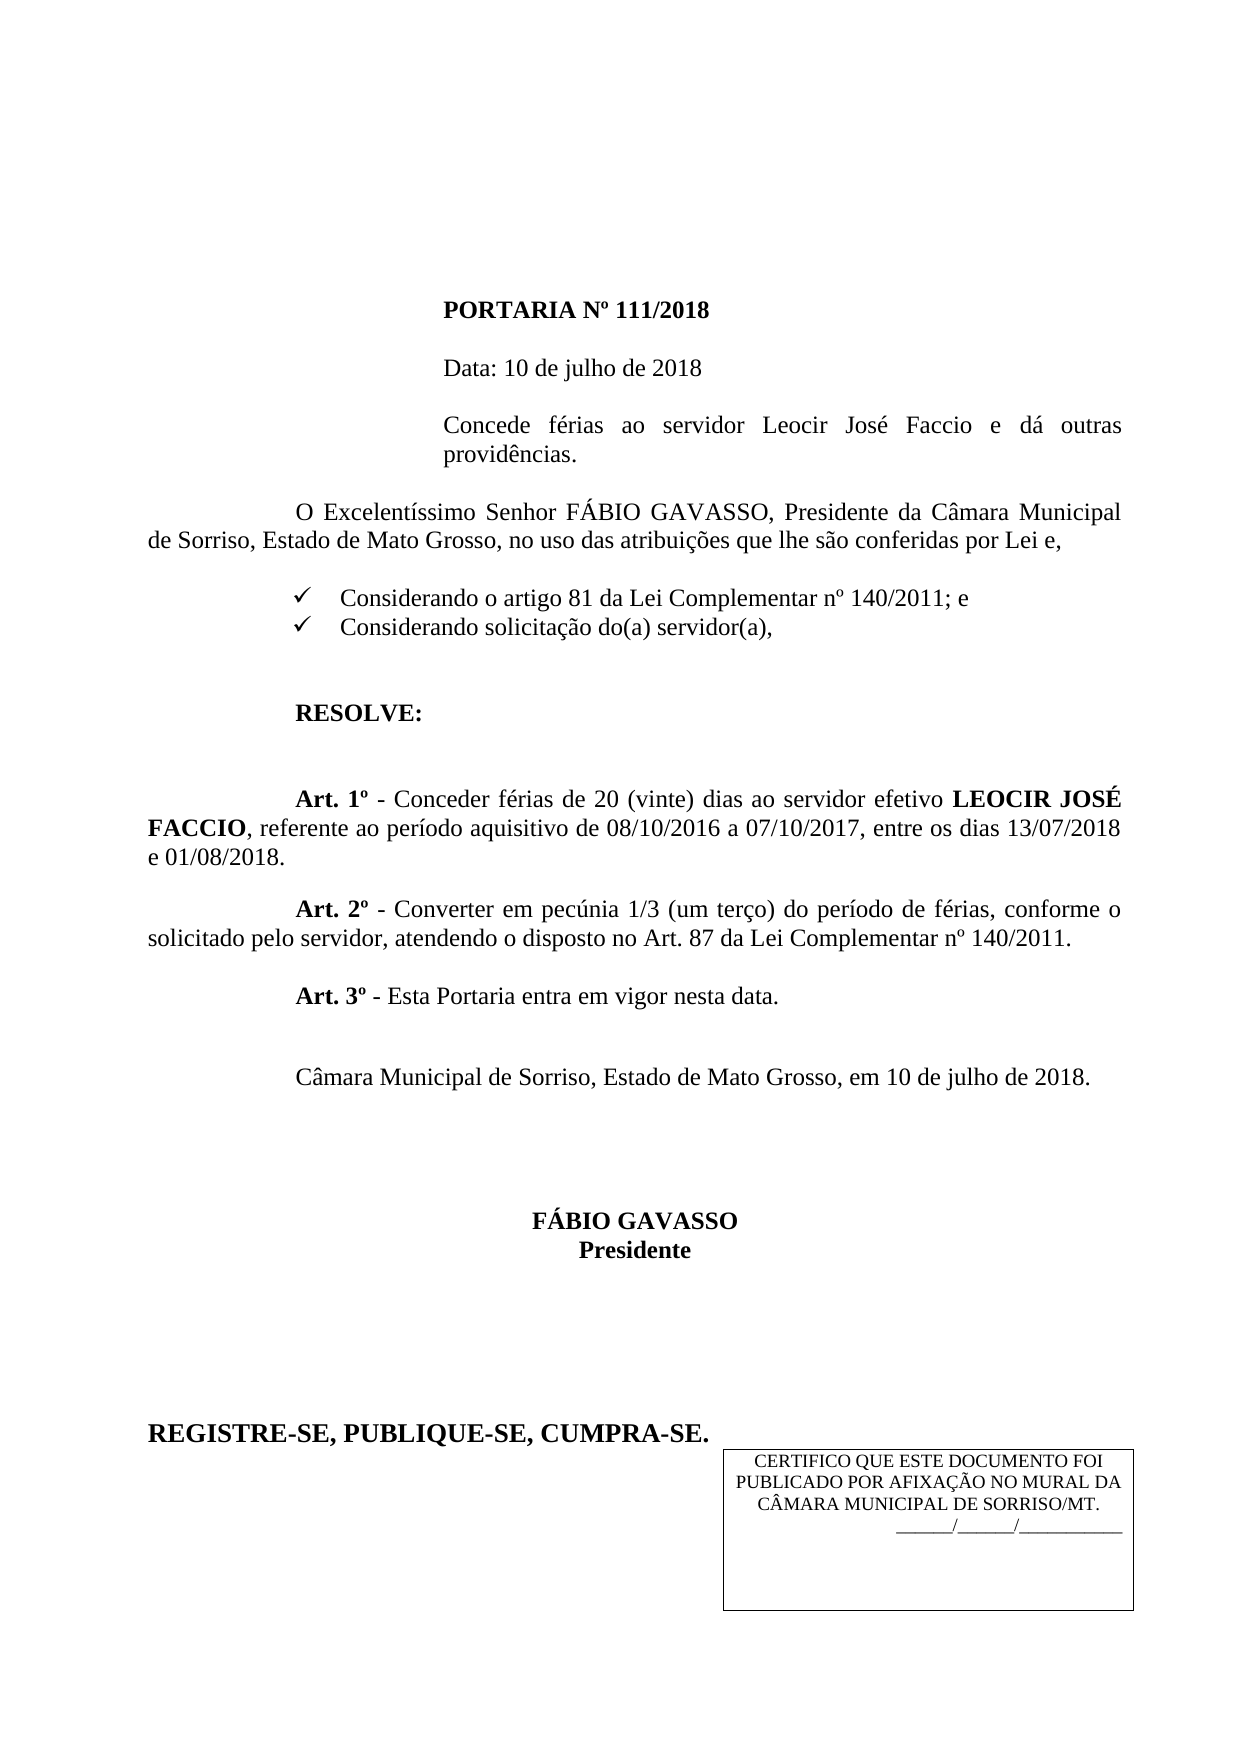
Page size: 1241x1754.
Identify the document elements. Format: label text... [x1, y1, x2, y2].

list Considerando o artigo 81 da Lei Complementar nº 140/2011; e [302, 583, 1122, 612]
text Art. 1º - Conceder férias de 20 (vinte) dias ao servidor efetivo LEOCIR JOSÉ FACCIO, referente ao período aquisitivo de 08/10/2016 a 07/10/2017, entre os dias 13/07/2018 e 01/08/2018. [148, 784, 1122, 870]
text Concede férias ao servidor Leocir José Faccio e dá outras providências. [443, 410, 1122, 468]
subtitle PORTARIA Nº 111/2018 [443, 295, 1122, 324]
text Câmara Municipal de Sorriso, Estado de Mato Grosso, em 10 de julho de 2018. [148, 1062, 1122, 1091]
text O Excelentíssimo Senhor FÁBIO GAVASSO, Presidente da Câmara Municipal de Sorriso, Estado de Mato Grosso, no uso das atribuições que lhe são conferidas por Lei e, [148, 497, 1122, 554]
text Data: 10 de julho de 2018 [443, 353, 1122, 382]
text Presidente [148, 1235, 1122, 1263]
text FÁBIO GAVASSO [148, 1206, 1122, 1235]
text Art. 3º - Esta Portaria entra em vigor nesta data. [148, 981, 1122, 1009]
text RESOLVE: [148, 698, 1122, 727]
text Art. 2º - Converter em pecúnia 1/3 (um terço) do período de férias, conforme o solicitado pelo servidor, atendendo o disposto no Art. 87 da Lei Complementar nº 140/2011. [148, 894, 1122, 952]
list Considerando solicitação do(a) servidor(a), [302, 612, 1122, 640]
